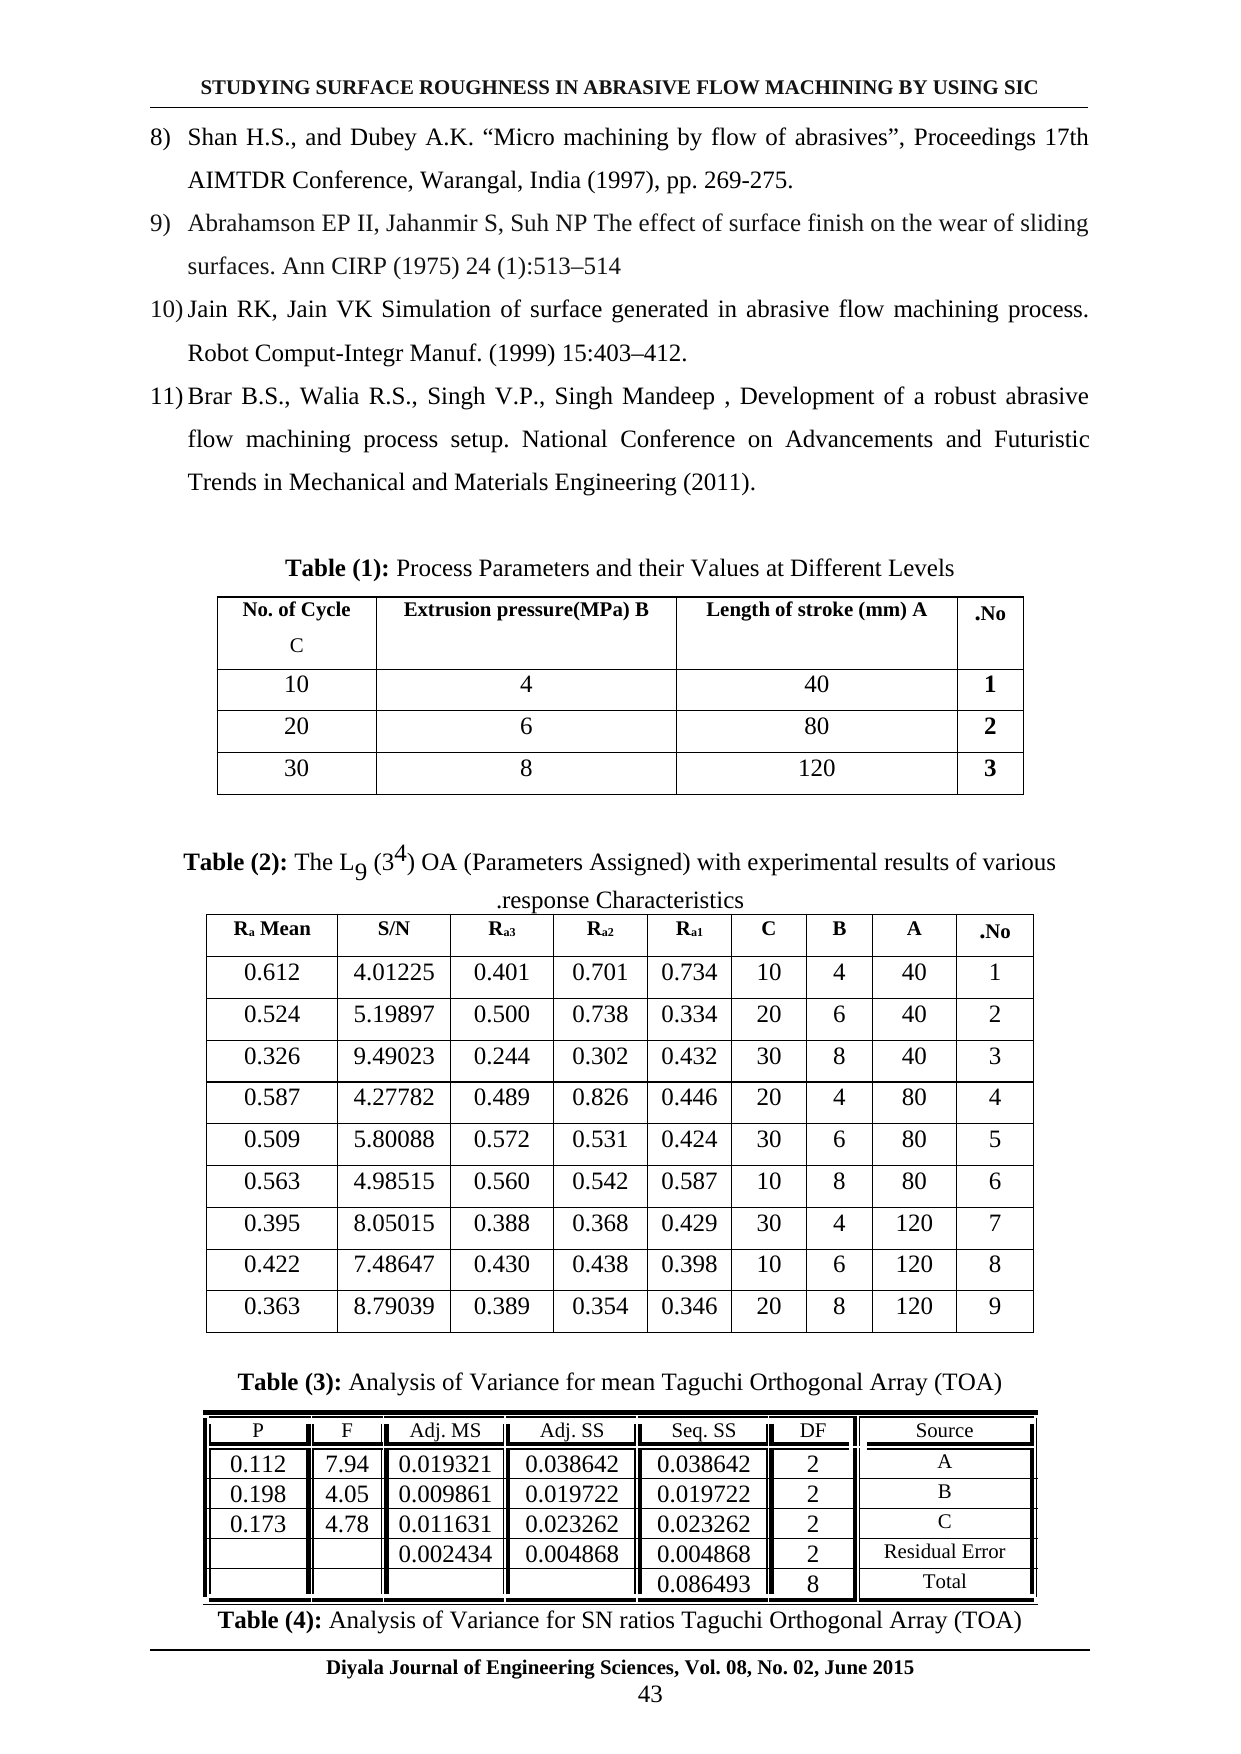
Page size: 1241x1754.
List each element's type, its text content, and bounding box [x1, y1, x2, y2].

table_cell [314, 1539, 381, 1568]
table_cell Residual Error [860, 1539, 1030, 1568]
table_cell 80 [873, 1124, 956, 1165]
table_cell 7.94 [314, 1450, 381, 1478]
table_cell 6 [957, 1166, 1033, 1207]
table_cell 7.48647 [338, 1250, 450, 1290]
table_cell 0.023262 [510, 1509, 634, 1538]
table_cell 0.401 [451, 957, 553, 998]
table_cell 120 [873, 1208, 956, 1248]
table_cell Total [860, 1569, 1033, 1597]
table_cell 0.422 [207, 1250, 337, 1290]
table_cell 8 [377, 753, 676, 794]
table_cell 0.395 [207, 1208, 337, 1248]
table_cell 0.587 [648, 1166, 731, 1207]
table_cell 2 [957, 999, 1033, 1040]
table_cell 80 [677, 711, 957, 752]
table_header B [807, 915, 872, 956]
table_cell 120 [873, 1291, 956, 1332]
table_cell 0.002434 [389, 1539, 503, 1568]
table_cell 0.019722 [510, 1479, 634, 1508]
table_cell 0.587 [207, 1083, 337, 1123]
table_cell 5.80088 [338, 1124, 450, 1165]
table_cell B [860, 1479, 1030, 1508]
text Table (4): Analysis of Variance for SN ratios Taguchi Orthogonal Array (TOA) [150, 1605, 1090, 1634]
table_cell 120 [873, 1250, 956, 1290]
table_cell 0.438 [554, 1250, 647, 1290]
table_cell 0.326 [207, 1041, 337, 1081]
table_cell 1 [958, 670, 1023, 710]
table_cell 0.542 [554, 1166, 647, 1207]
table_cell 7 [957, 1208, 1033, 1248]
table_cell 4.01225 [338, 957, 450, 998]
table_header Length of stroke (mm) A [677, 598, 957, 668]
table_cell 2 [774, 1539, 853, 1568]
table_cell 80 [873, 1166, 956, 1207]
table_cell 30 [732, 1041, 806, 1081]
table_cell 6 [807, 999, 872, 1040]
table_cell 0.572 [451, 1124, 553, 1165]
table_cell 2 [770, 1442, 856, 1478]
table_header Ra Mean [207, 915, 337, 956]
table_header C [732, 915, 806, 956]
table_cell 0.826 [554, 1083, 647, 1123]
table_cell 4.05 [314, 1479, 381, 1508]
table_cell 0.011631 [389, 1509, 503, 1538]
table_cell 6 [807, 1124, 872, 1165]
table_cell 20 [732, 999, 806, 1040]
table_cell 0.430 [451, 1250, 553, 1290]
table_cell 10 [218, 670, 376, 710]
table_cell 120 [677, 753, 957, 794]
table_cell A [856, 1442, 1033, 1478]
table_cell 0.560 [451, 1166, 553, 1207]
list Brar B.S., Walia R.S., Singh V.P., Singh Mandeep , Development of a robust abrasive flow machining process setup. National Conference on Advancements and Futuristic Trends in Mechanical and Materials Engineering (2011). [150, 381, 1090, 496]
table_cell 8 [957, 1250, 1033, 1290]
table_cell 9.49023 [338, 1041, 450, 1081]
table_cell 0.302 [554, 1041, 647, 1081]
table_cell 40 [873, 957, 956, 998]
table_cell 8 [807, 1166, 872, 1207]
table_cell [310, 1569, 385, 1597]
table_cell 1 [957, 957, 1033, 998]
table_cell 0.524 [207, 999, 337, 1040]
table_header S/N [338, 915, 450, 956]
table_cell 4 [957, 1083, 1033, 1123]
table_cell 0.244 [451, 1041, 553, 1081]
table_cell 0.038642 [642, 1450, 766, 1478]
table_cell 8 [807, 1041, 872, 1081]
table_cell 0.738 [554, 999, 647, 1040]
table_header No. of Cycle C [218, 598, 376, 668]
table_cell 2 [958, 711, 1023, 752]
table_header DF [770, 1418, 853, 1442]
table_header Adj. SS [506, 1415, 638, 1442]
table_cell 0.019722 [642, 1479, 766, 1508]
table_cell 9 [957, 1291, 1033, 1332]
text Table (1): Process Parameters and their Values at Different Levels [150, 553, 1090, 582]
table_cell 0.334 [648, 999, 731, 1040]
table_cell 4 [377, 670, 676, 710]
table_cell 10 [732, 957, 806, 998]
table_header Ra1 [648, 915, 731, 956]
table_cell 5.19897 [338, 999, 450, 1040]
table_cell 8.79039 [338, 1291, 450, 1332]
table_cell 3 [958, 753, 1023, 794]
table_cell 30 [732, 1124, 806, 1165]
table_cell 0.446 [648, 1083, 731, 1123]
table_cell 0.354 [554, 1291, 647, 1332]
text Table (2): The L9 (34) OA (Parameters Assigned) with experimental results of various response Characteristics. [150, 838, 1090, 914]
table_cell 10 [732, 1250, 806, 1290]
table_cell 2 [774, 1479, 853, 1508]
table_cell 0.019321 [389, 1450, 503, 1478]
table_header No. [957, 915, 1033, 956]
table_cell 0.198 [211, 1479, 306, 1508]
table_cell 30 [218, 753, 376, 794]
table_cell 0.489 [451, 1083, 553, 1123]
table_cell 4.27782 [338, 1083, 450, 1123]
table_cell 10 [732, 1166, 806, 1207]
table_cell 0.398 [648, 1250, 731, 1290]
table_cell 6 [377, 711, 676, 752]
table_header No. [958, 598, 1023, 668]
list Abrahamson EP II, Jahanmir S, Suh NP The effect of surface finish on the wear of sliding surfaces. Ann CIRP (1975) 24 (1):513–514 [150, 208, 1090, 280]
table_cell 4 [807, 1208, 872, 1248]
table_cell [211, 1539, 306, 1568]
table_cell 0.038642 [510, 1450, 634, 1478]
table_cell [207, 1569, 310, 1597]
table_cell 0.424 [648, 1124, 731, 1165]
table_header F [310, 1415, 385, 1442]
list Jain RK, Jain VK Simulation of surface generated in abrasive flow machining process. Robot Comput-Integr Manuf. (1999) 15:403–412. [150, 294, 1090, 366]
table_cell 0.368 [554, 1208, 647, 1248]
table_cell 40 [873, 1041, 956, 1081]
table_header Adj. MS [385, 1415, 506, 1442]
table_cell 40 [677, 670, 957, 710]
table_cell [506, 1569, 638, 1597]
table_cell 2 [774, 1509, 853, 1538]
table_cell 0.500 [451, 999, 553, 1040]
table_cell 8.05015 [338, 1208, 450, 1248]
table_cell 80 [873, 1083, 956, 1123]
table_cell 4 [807, 1083, 872, 1123]
table_cell 0.389 [451, 1291, 553, 1332]
list Shan H.S., and Dubey A.K. “Micro machining by flow of abrasives”, Proceedings 17th AIMTDR Conference, Warangal, India (1997), pp. 269-275. [150, 104, 1090, 194]
table_cell 0.346 [648, 1291, 731, 1332]
table_header A [873, 915, 956, 956]
table_cell 3 [957, 1041, 1033, 1081]
table_cell 30 [732, 1208, 806, 1248]
table_cell 0.086493 [638, 1569, 770, 1597]
table_cell 0.429 [648, 1208, 731, 1248]
table_cell 4 [807, 957, 872, 998]
table_header Extrusion pressure(MPa) B [377, 598, 676, 668]
table_cell 0.701 [554, 957, 647, 998]
table_cell 0.509 [207, 1124, 337, 1165]
table_cell 0.004868 [642, 1539, 766, 1568]
table_cell 0.112 [211, 1450, 306, 1478]
table_cell 20 [732, 1083, 806, 1123]
table_cell 0.023262 [642, 1509, 766, 1538]
table_cell 0.531 [554, 1124, 647, 1165]
table_cell [385, 1569, 506, 1597]
table_cell 0.388 [451, 1208, 553, 1248]
table_cell C [860, 1509, 1030, 1538]
table_header Ra3 [451, 915, 553, 956]
table_cell 8 [807, 1291, 872, 1332]
table_cell 0.734 [648, 957, 731, 998]
table_cell 0.563 [207, 1166, 337, 1207]
table_cell 40 [873, 999, 956, 1040]
table_header Source [860, 1418, 1033, 1442]
table_cell 6 [807, 1250, 872, 1290]
table_cell 0.612 [207, 957, 337, 998]
table_cell 5 [957, 1124, 1033, 1165]
table_cell 20 [732, 1291, 806, 1332]
table_header P [207, 1415, 310, 1442]
table_cell 0.173 [211, 1509, 306, 1538]
table_cell 0.363 [207, 1291, 337, 1332]
table_cell 8 [770, 1569, 853, 1597]
table_cell 4.98515 [338, 1166, 450, 1207]
table_cell 0.004868 [510, 1539, 634, 1568]
table_cell 0.432 [648, 1041, 731, 1081]
table_cell 4.78 [314, 1509, 381, 1538]
table_cell 0.009861 [389, 1479, 503, 1508]
table_cell 20 [218, 711, 376, 752]
text Table (3): Analysis of Variance for mean Taguchi Orthogonal Array (TOA) [150, 1367, 1090, 1395]
table_header Seq. SS [638, 1415, 770, 1442]
table_header Ra2 [554, 915, 647, 956]
